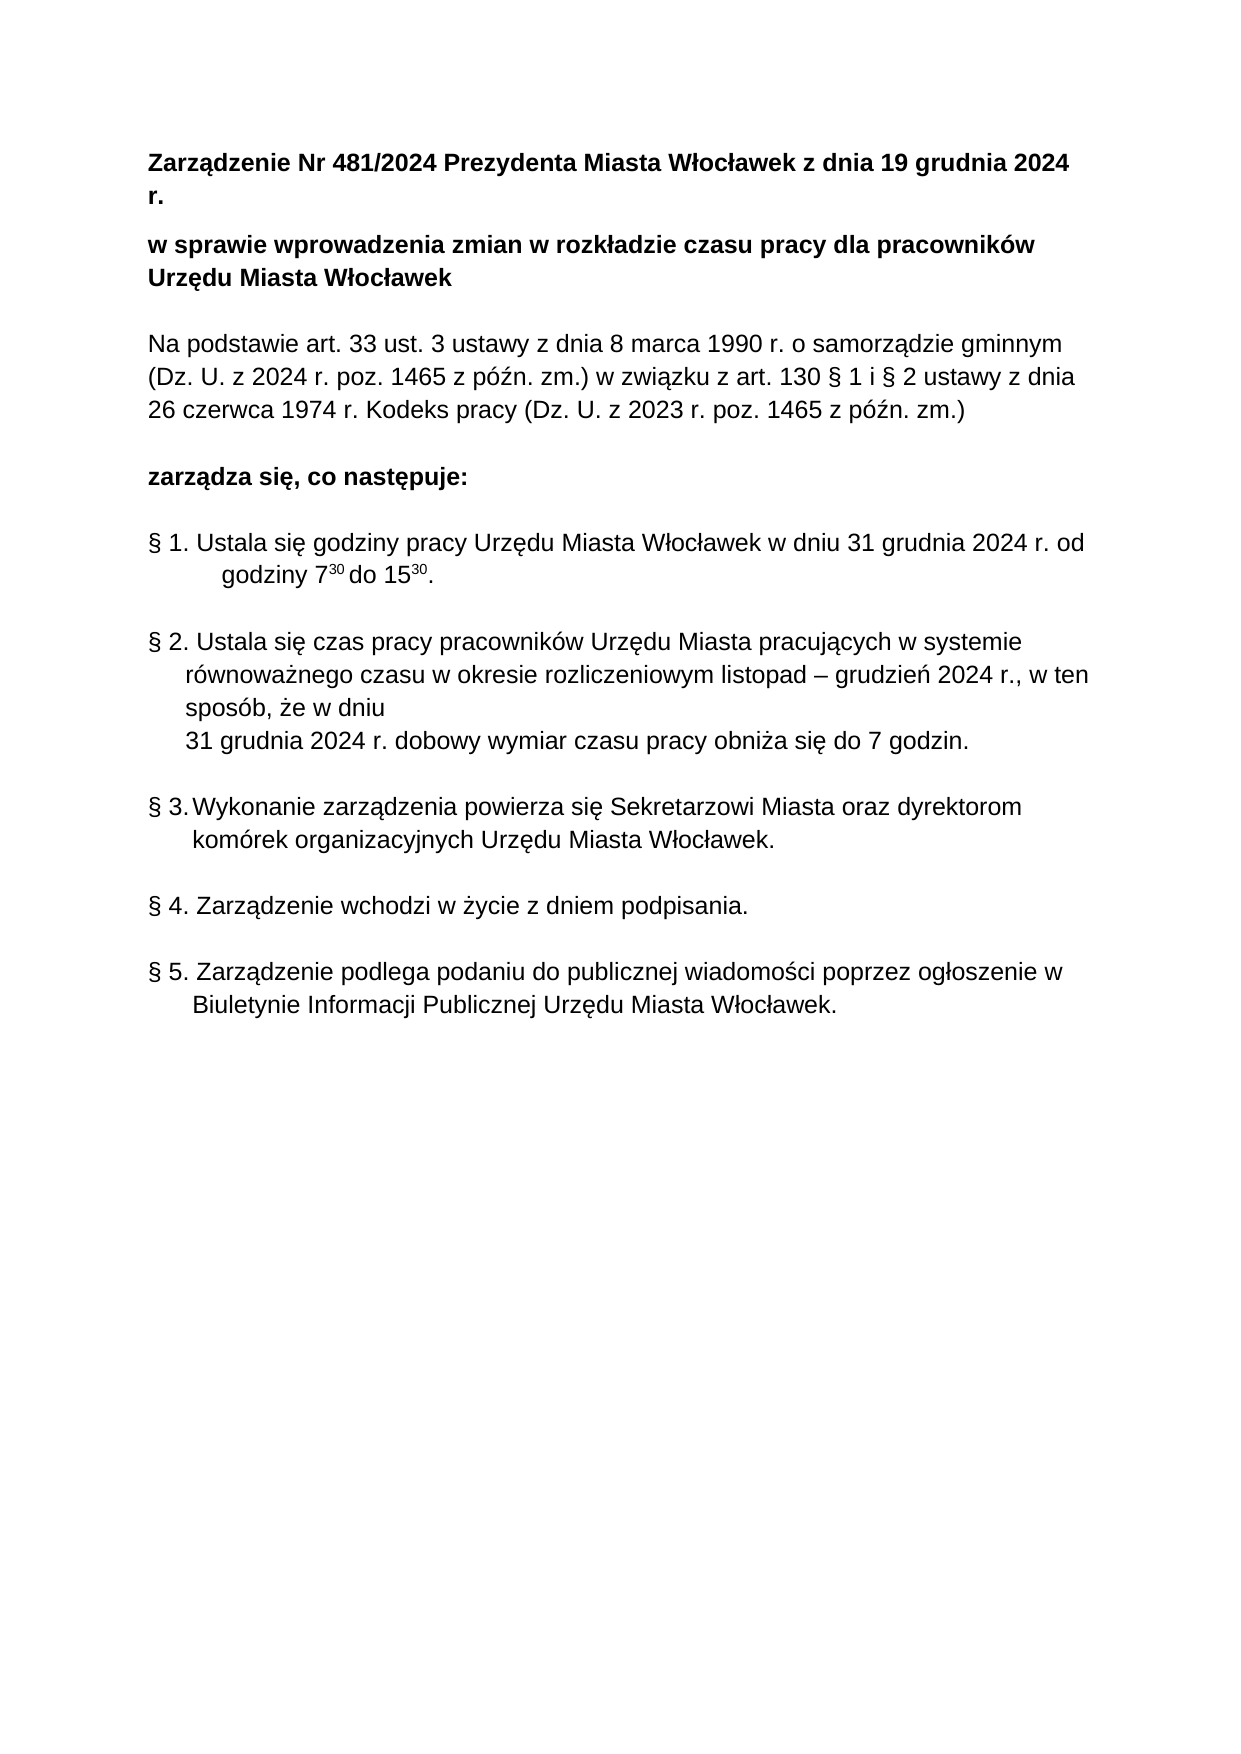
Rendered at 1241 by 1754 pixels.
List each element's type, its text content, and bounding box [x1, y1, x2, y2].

subtitle Zarządzenie Nr 481/2024 Prezydenta Miasta Włocławek z dnia 19 grudnia 2024 r. [148, 148, 1093, 209]
text § 5. Zarządzenie podlega podaniu do publicznej wiadomości poprzez ogłoszenie w Biuletynie Informacji Publicznej Urzędu Miasta Włocławek. [148, 957, 1093, 1018]
text § 2. Ustala się czas pracy pracowników Urzędu Miasta pracujących w systemie równoważnego czasu w okresie rozliczeniowym listopad – grudzień 2024 r., w ten sposób, że w dniu 31 grudnia 2024 r. dobowy wymiar czasu pracy obniża się do 7 godzin. [148, 627, 1093, 754]
text § 1. Ustala się godziny pracy Urzędu Miasta Włocławek w dniu 31 grudnia 2024 r. od godziny 730 do 1530. [148, 527, 1093, 589]
text zarządza się, co następuje: [148, 461, 1093, 490]
text § 4. Zarządzenie wchodzi w życie z dniem podpisania. [148, 891, 1093, 919]
text Na podstawie art. 33 ust. 3 ustawy z dnia 8 marca 1990 r. o samorządzie gminnym (Dz. U. z 2024 r. poz. 1465 z późn. zm.) w związku z art. 130 § 1 i § 2 ustawy z dnia 26 czerwca 1974 r. Kodeks pracy (Dz. U. z 2023 r. poz. 1465 z późn. zm.) [148, 329, 1093, 424]
text § 3. Wykonanie zarządzenia powierza się Sekretarzowi Miasta oraz dyrektorom komórek organizacyjnych Urzędu Miasta Włocławek. [148, 792, 1093, 853]
text w sprawie wprowadzenia zmian w rozkładzie czasu pracy dla pracowników Urzędu Miasta Włocławek [148, 230, 1093, 292]
